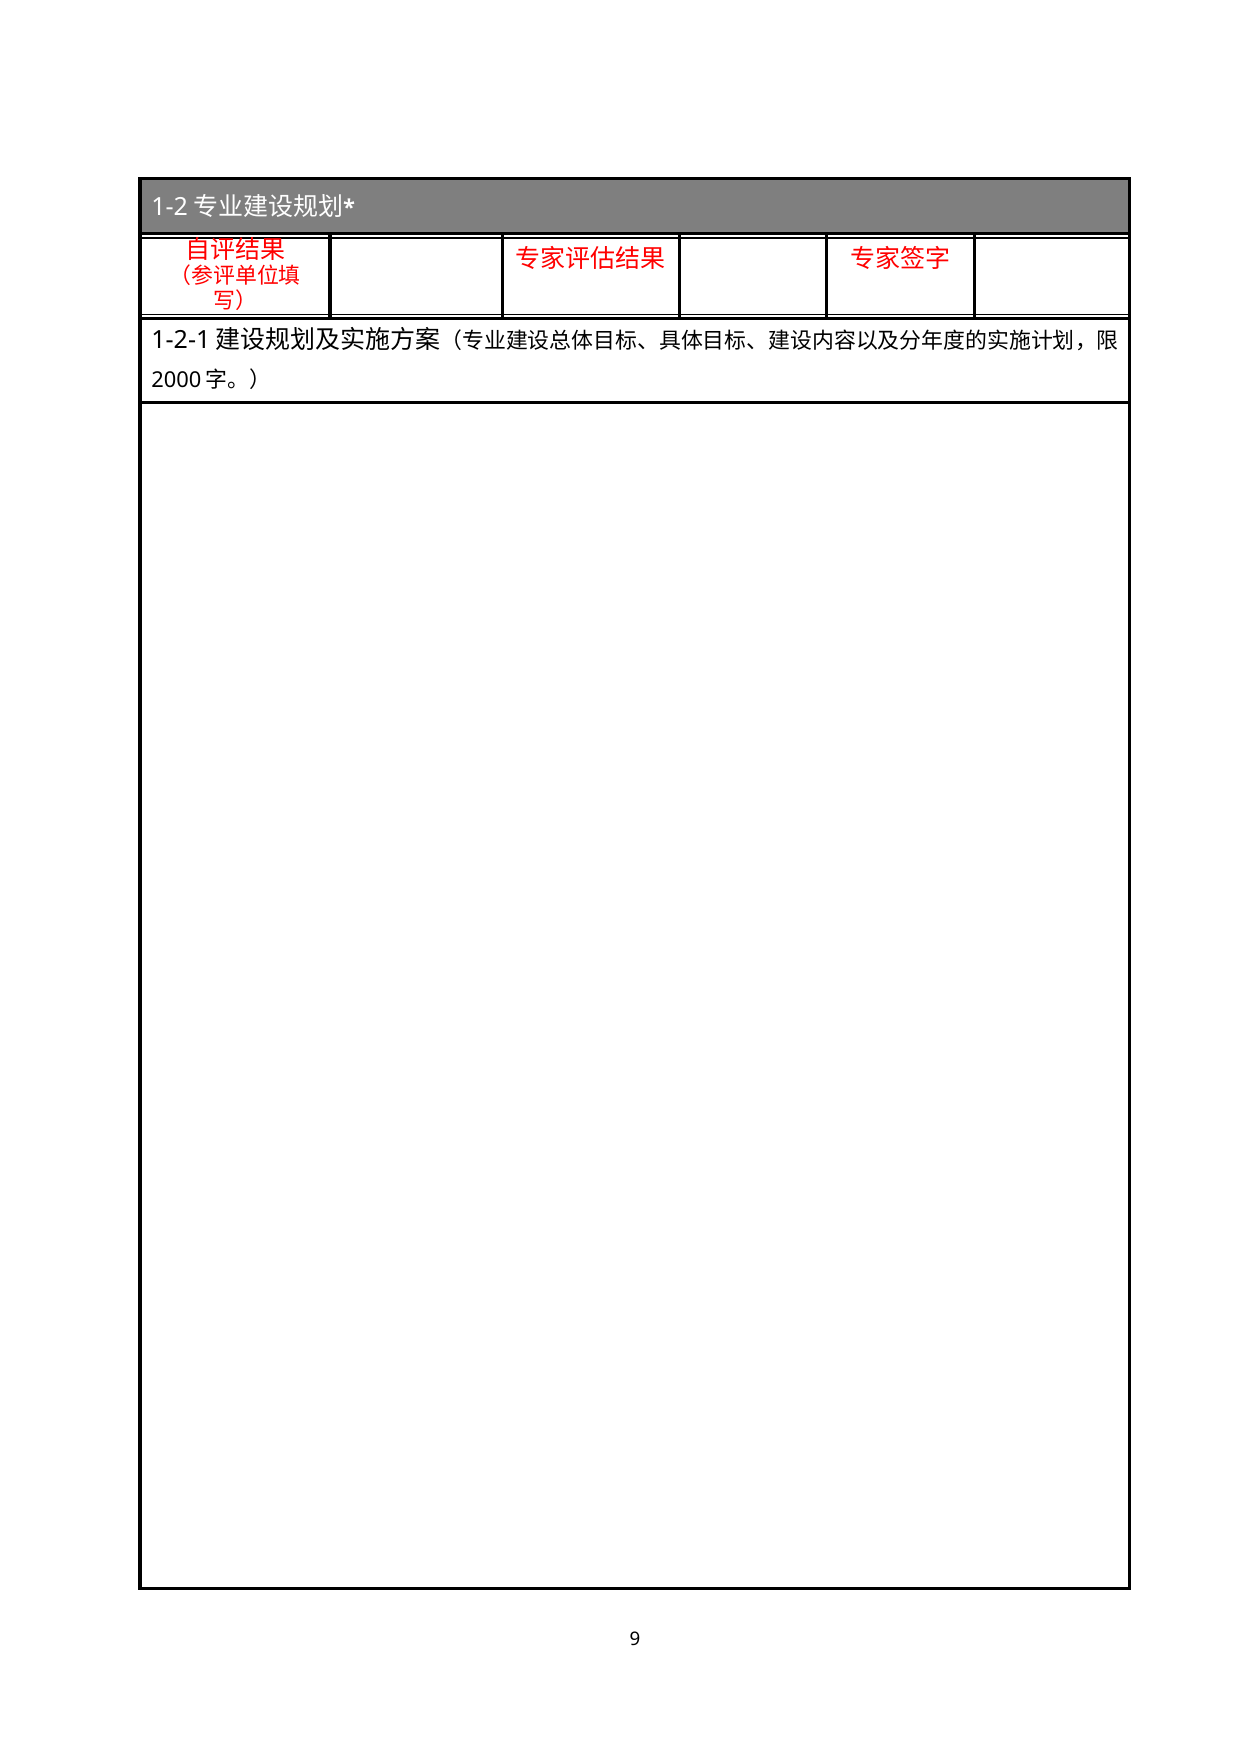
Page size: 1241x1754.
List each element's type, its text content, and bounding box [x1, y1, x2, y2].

table_header 1-2专业建设规划* [142, 180, 1128, 232]
table_cell 专家评估结果 [504, 239, 678, 313]
table_cell [142, 404, 1128, 1587]
table_cell [681, 239, 825, 313]
table_cell 建设规划及实施方案（专业建设总体目标、具体目标、建设内容以及分年度的实施计划，限2000字。） [142, 320, 1128, 401]
table_cell [976, 239, 1128, 313]
table_cell [332, 239, 501, 313]
table_cell 自评结果 （参评单位填写） [142, 239, 328, 313]
table_cell 专家签字 [828, 239, 973, 313]
